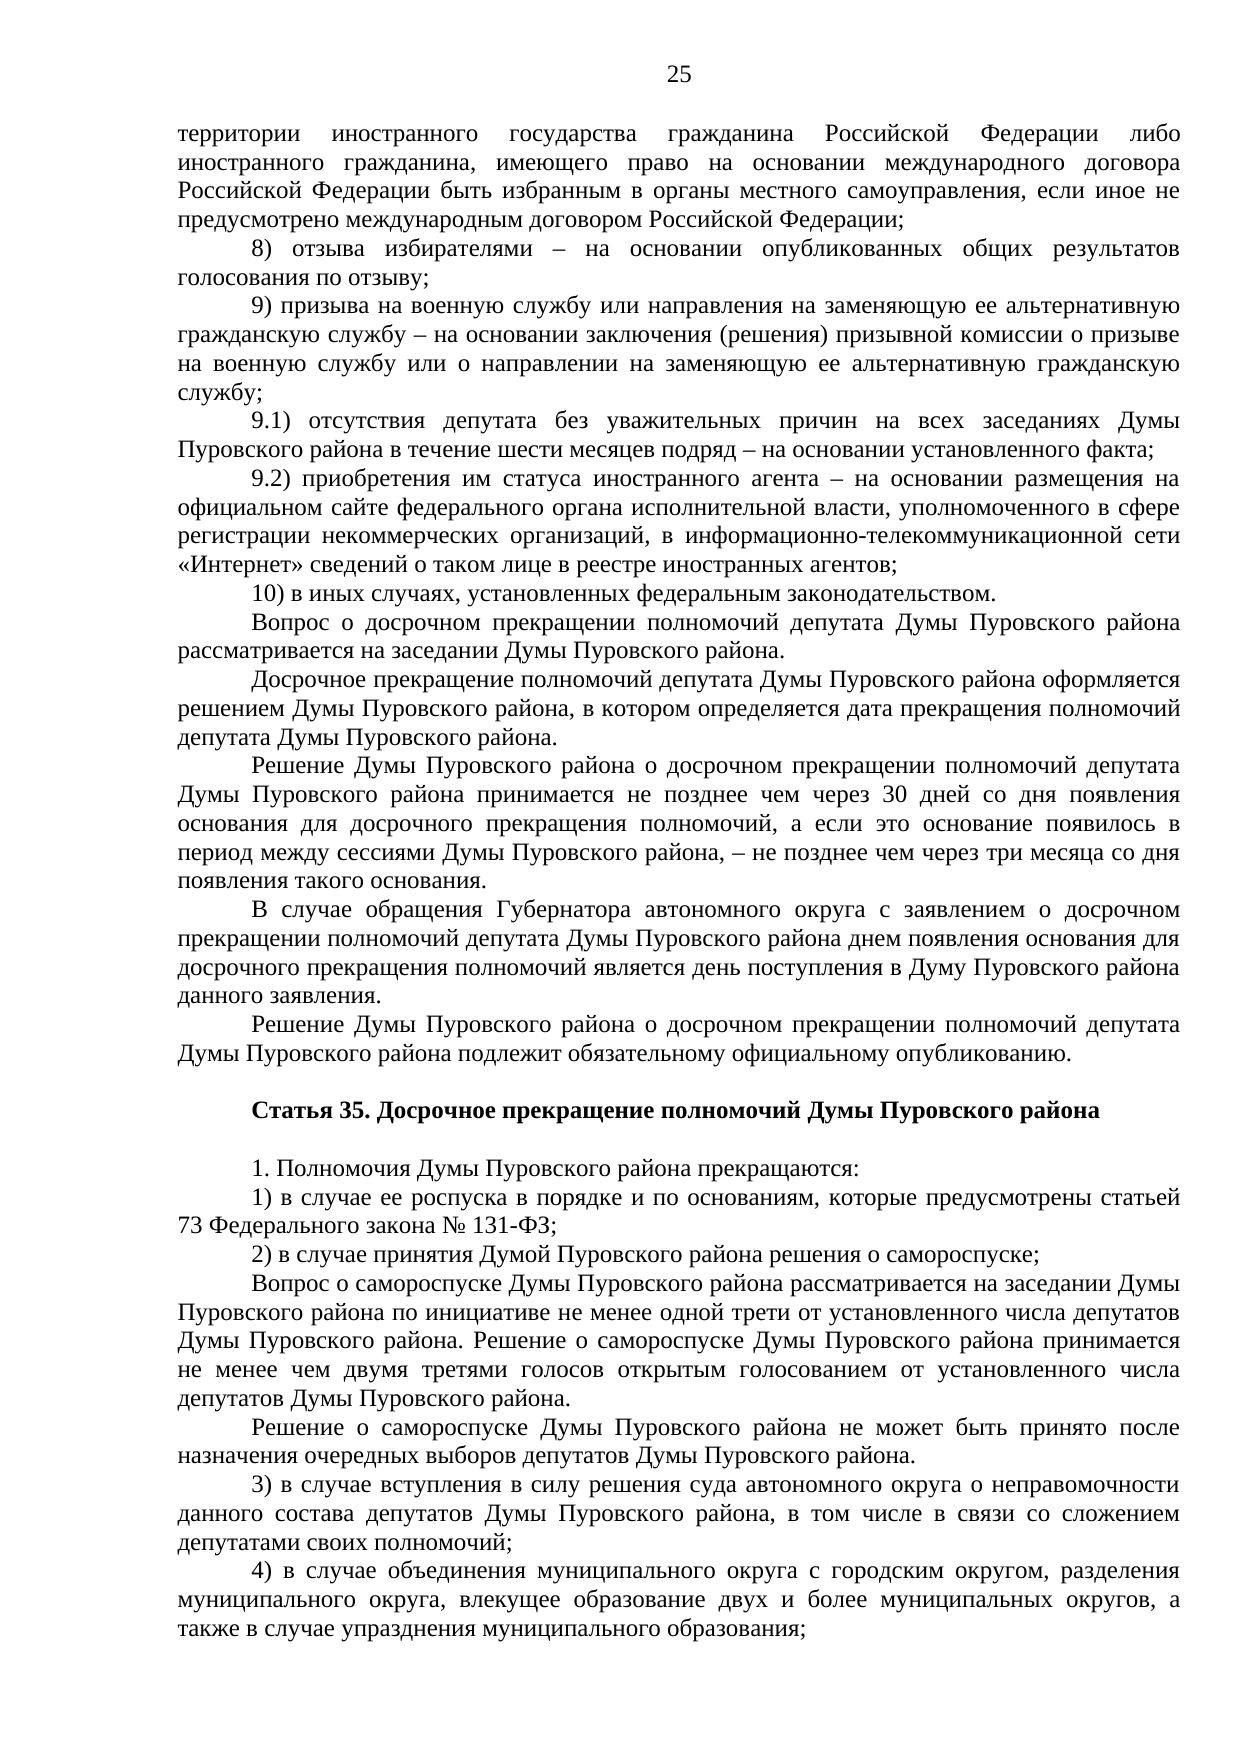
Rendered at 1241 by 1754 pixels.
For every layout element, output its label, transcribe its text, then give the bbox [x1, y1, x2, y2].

text 10) в иных случаях, установленных федеральным законодательством. [177, 578, 1181, 607]
text 2) в случае принятия Думой Пуровского района решения о самороспуске; [177, 1239, 1181, 1268]
text Вопрос о досрочном прекращении полномочий депутата Думы Пуровского района рассматривается на заседании Думы Пуровского района. [177, 607, 1181, 664]
text Решение о самороспуске Думы Пуровского района не может быть принято после назначения очередных выборов депутатов Думы Пуровского района. [177, 1412, 1181, 1469]
text Досрочное прекращение полномочий депутата Думы Пуровского района оформляется решением Думы Пуровского района, в котором определяется дата прекращения полномочий депутата Думы Пуровского района. [177, 664, 1181, 751]
text 9) призыва на военную службу или направления на заменяющую ее альтернативную гражданскую службу – на основании заключения (решения) призывной комиссии о призыве на военную службу или о направлении на заменяющую ее альтернативную гражданскую службу; [177, 291, 1181, 406]
text 8) отзыва избирателями – на основании опубликованных общих результатов голосования по отзыву; [177, 233, 1181, 291]
text 1. Полномочия Думы Пуровского района прекращаются: [177, 1153, 1181, 1182]
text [177, 118, 1181, 233]
text 4) в случае объединения муниципального округа с городским округом, разделения муниципального округа, влекущее образование двух и более муниципальных округов, а также в случае упразднения муниципального образования; [177, 1556, 1181, 1642]
text 9.2) приобретения им статуса иностранного агента – на основании размещения на официальном сайте федерального органа исполнительной власти, уполномоченного в сфере регистрации некоммерческих организаций, в информационно-телекоммуникационной сети «Интернет» сведений о таком лице в реестре иностранных агентов; [177, 463, 1181, 578]
text В случае обращения Губернатора автономного округа с заявлением о досрочном прекращении полномочий депутата Думы Пуровского района днем появления основания для досрочного прекращения полномочий является день поступления в Думу Пуровского района данного заявления. [177, 894, 1181, 1009]
text Решение Думы Пуровского района о досрочном прекращении полномочий депутата Думы Пуровского района подлежит обязательному официальному опубликованию. [177, 1009, 1181, 1067]
text Вопрос о самороспуске Думы Пуровского района рассматривается на заседании Думы Пуровского района по инициативе не менее одной трети от установленного числа депутатов Думы Пуровского района. Решение о самороспуске Думы Пуровского района принимается не менее чем двумя третями голосов открытым голосованием от установленного числа депутатов Думы Пуровского района. [177, 1268, 1181, 1412]
text Статья 35. Досрочное прекращение полномочий Думы Пуровского района [177, 1096, 1181, 1124]
text Решение Думы Пуровского района о досрочном прекращении полномочий депутата Думы Пуровского района принимается не позднее чем через 30 дней со дня появления основания для досрочного прекращения полномочий, а если это основание появилось в период между сессиями Думы Пуровского района, – не позднее чем через три месяца со дня появления такого основания. [177, 751, 1181, 894]
text 3) в случае вступления в силу решения суда автономного округа о неправомочности данного состава депутатов Думы Пуровского района, в том числе в связи со сложением депутатами своих полномочий; [177, 1469, 1181, 1556]
text 1) в случае ее роспуска в порядке и по основаниям, которые предусмотрены статьей 73 Федерального закона № 131-ФЗ; [177, 1182, 1181, 1239]
text 9.1) отсутствия депутата без уважительных причин на всех заседаниях Думы Пуровского района в течение шести месяцев подряд – на основании установленного факта; [177, 406, 1181, 463]
